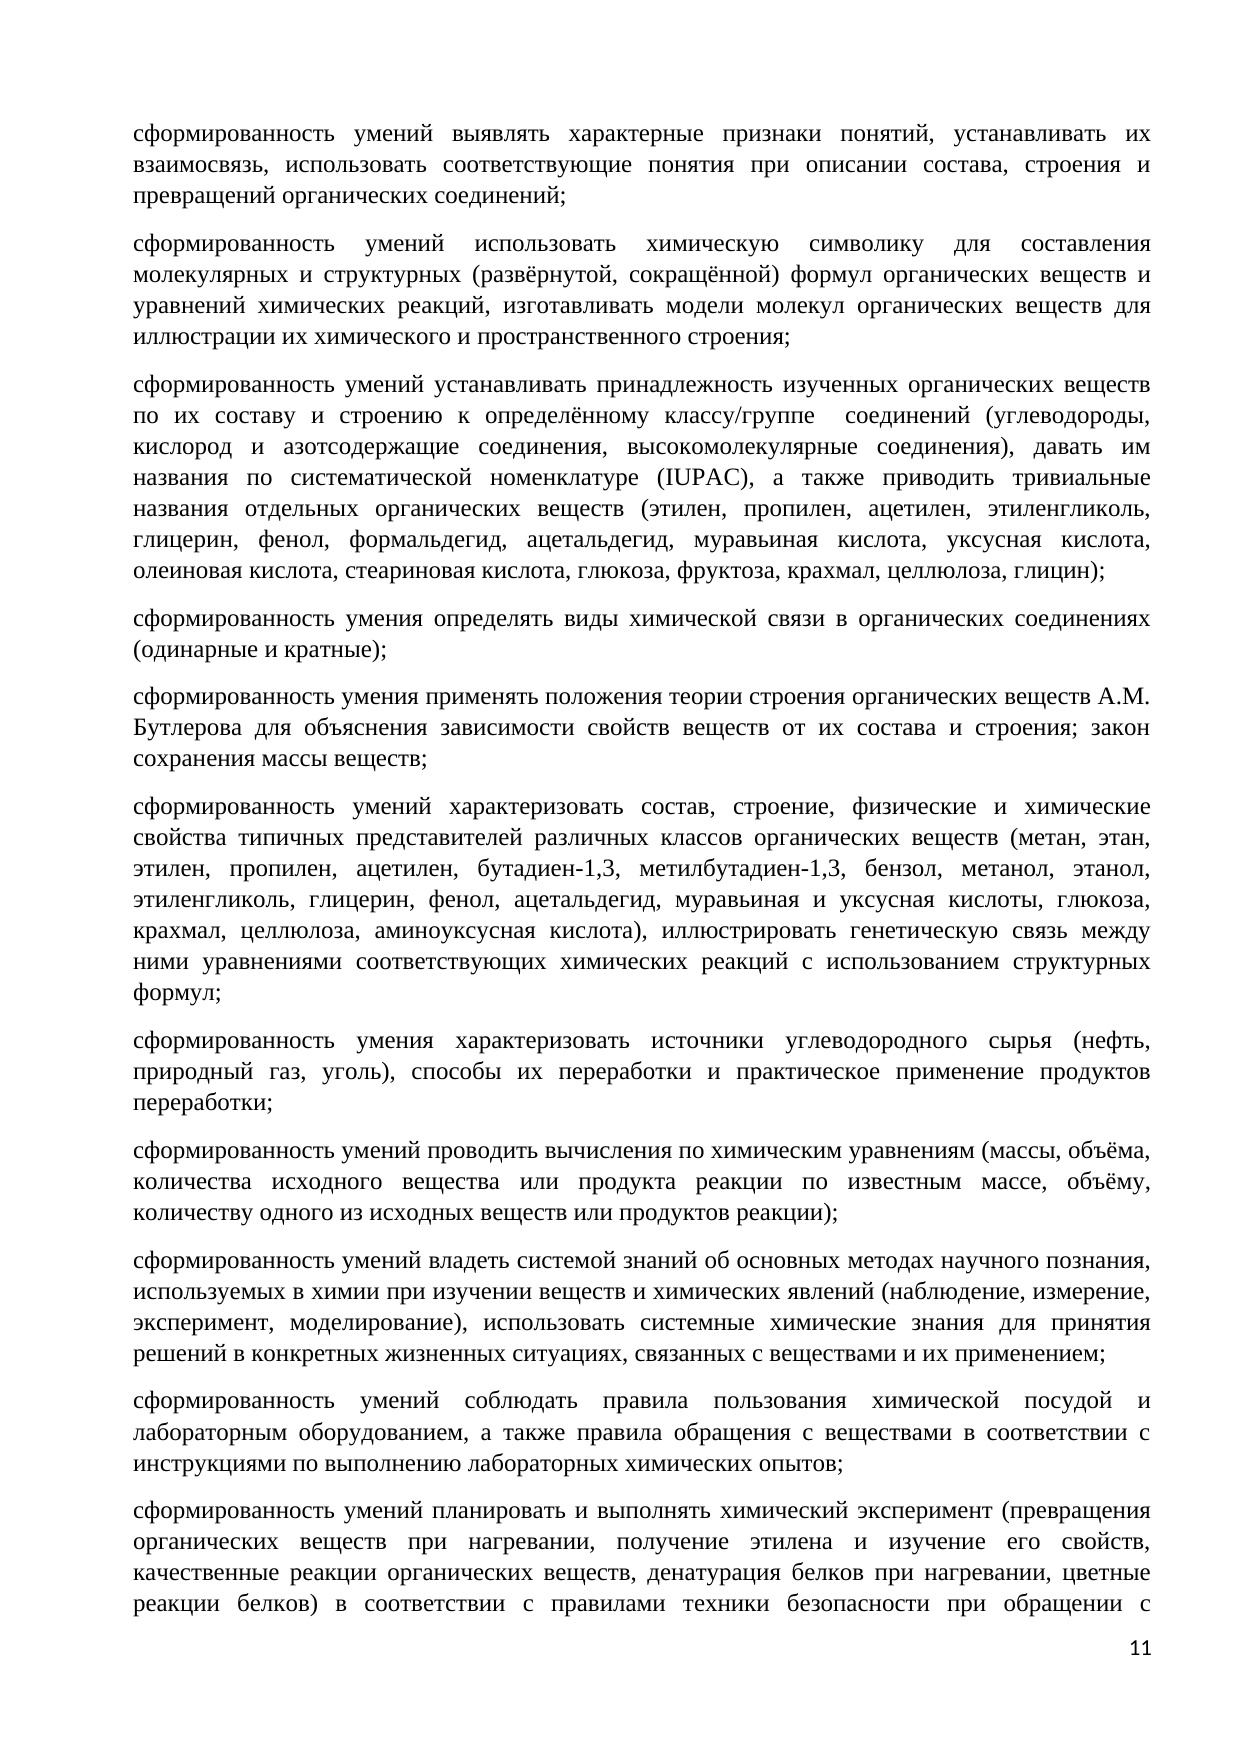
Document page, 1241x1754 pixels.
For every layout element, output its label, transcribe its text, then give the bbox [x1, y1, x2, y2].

text сформированность умения применять положения теории строения органических веществ А.М. Бутлерова для объяснения зависимости свойств веществ от их состава и строения; закон сохранения массы веществ; [133, 681, 1152, 772]
text сформированность умений устанавливать принадлежность изученных органических веществ по их составу и строению к определённому классу/группе соединений (углеводороды, кислород и азотсодержащие соединения, высокомолекулярные соединения), давать им названия по систематической номенклатуре (IUPAC), а также приводить тривиальные названия отдельных органических веществ (этилен, пропилен, ацетилен, этиленгликоль, глицерин, фенол, формальдегид, ацетальдегид, муравьиная кислота, уксусная кислота, олеиновая кислота, стеариновая кислота, глюкоза, фруктоза, крахмал, целлюлоза, глицин); [133, 369, 1152, 584]
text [133, 1495, 1152, 1617]
text сформированность умений владеть системой знаний об основных методах научного познания, используемых в химии при изучении веществ и химических явлений (наблюдение, измерение, эксперимент, моделирование), использовать системные химические знания для принятия решений в конкретных жизненных ситуациях, связанных с веществами и их применением; [133, 1245, 1152, 1367]
text сформированность умений проводить вычисления по химическим уравнениям (массы, объёма, количества исходного вещества или продукта реакции по известным массе, объёму, количеству одного из исходных веществ или продуктов реакции); [133, 1135, 1152, 1226]
text сформированность умения характеризовать источники углеводородного сырья (нефть, природный газ, уголь), способы их переработки и практическое применение продуктов переработки; [133, 1025, 1152, 1116]
text сформированность умений характеризовать состав, строение, физические и химические свойства типичных представителей различных классов органических веществ (метан, этан, этилен, пропилен, ацетилен, бутадиен-1,3, метилбутадиен-1,3, бензол, метанол, этанол, этиленгликоль, глицерин, фенол, ацетальдегид, муравьиная и уксусная кислоты, глюкоза, крахмал, целлюлоза, аминоуксусная кислота), иллюстрировать генетическую связь между ними уравнениями соответствующих химических реакций с использованием структурных формул; [133, 791, 1152, 1006]
text сформированность умений выявлять характерные признаки понятий, устанавливать их взаимосвязь, использовать соответствующие понятия при описании состава, строения и превращений органических соединений; [133, 118, 1152, 209]
text сформированность умений использовать химическую символику для составления молекулярных и структурных (развёрнутой, сокращённой) формул органических веществ и уравнений химических реакций, изготавливать модели молекул органических веществ для иллюстрации их химического и пространственного строения; [133, 228, 1152, 350]
text сформированность умений соблюдать правила пользования химической посудой и лабораторным оборудованием, а также правила обращения с веществами в соответствии с инструкциями по выполнению лабораторных химических опытов; [133, 1386, 1152, 1476]
text сформированность умения определять виды химической связи в органических соединениях (одинарные и кратные); [133, 603, 1152, 662]
